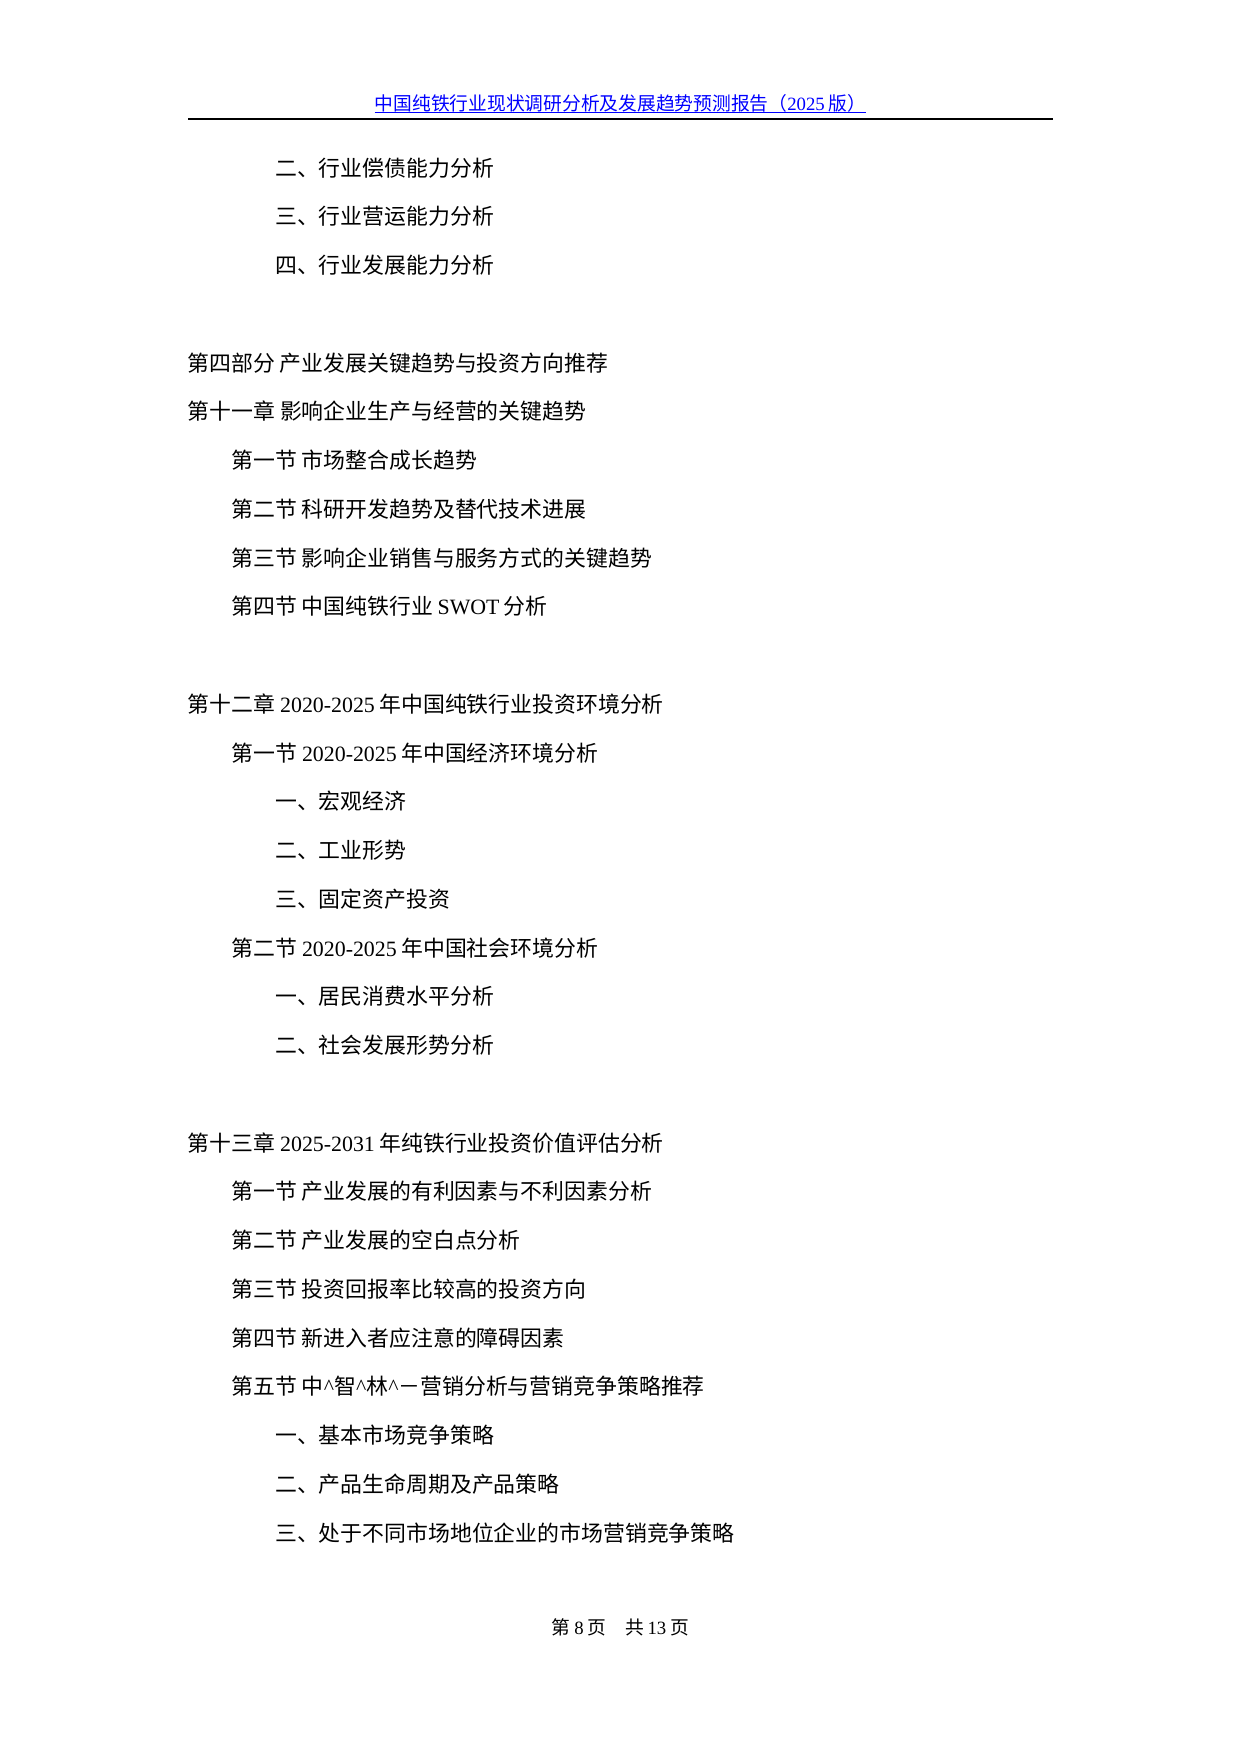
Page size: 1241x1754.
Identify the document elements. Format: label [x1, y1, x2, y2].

text [187, 150, 1053, 1548]
